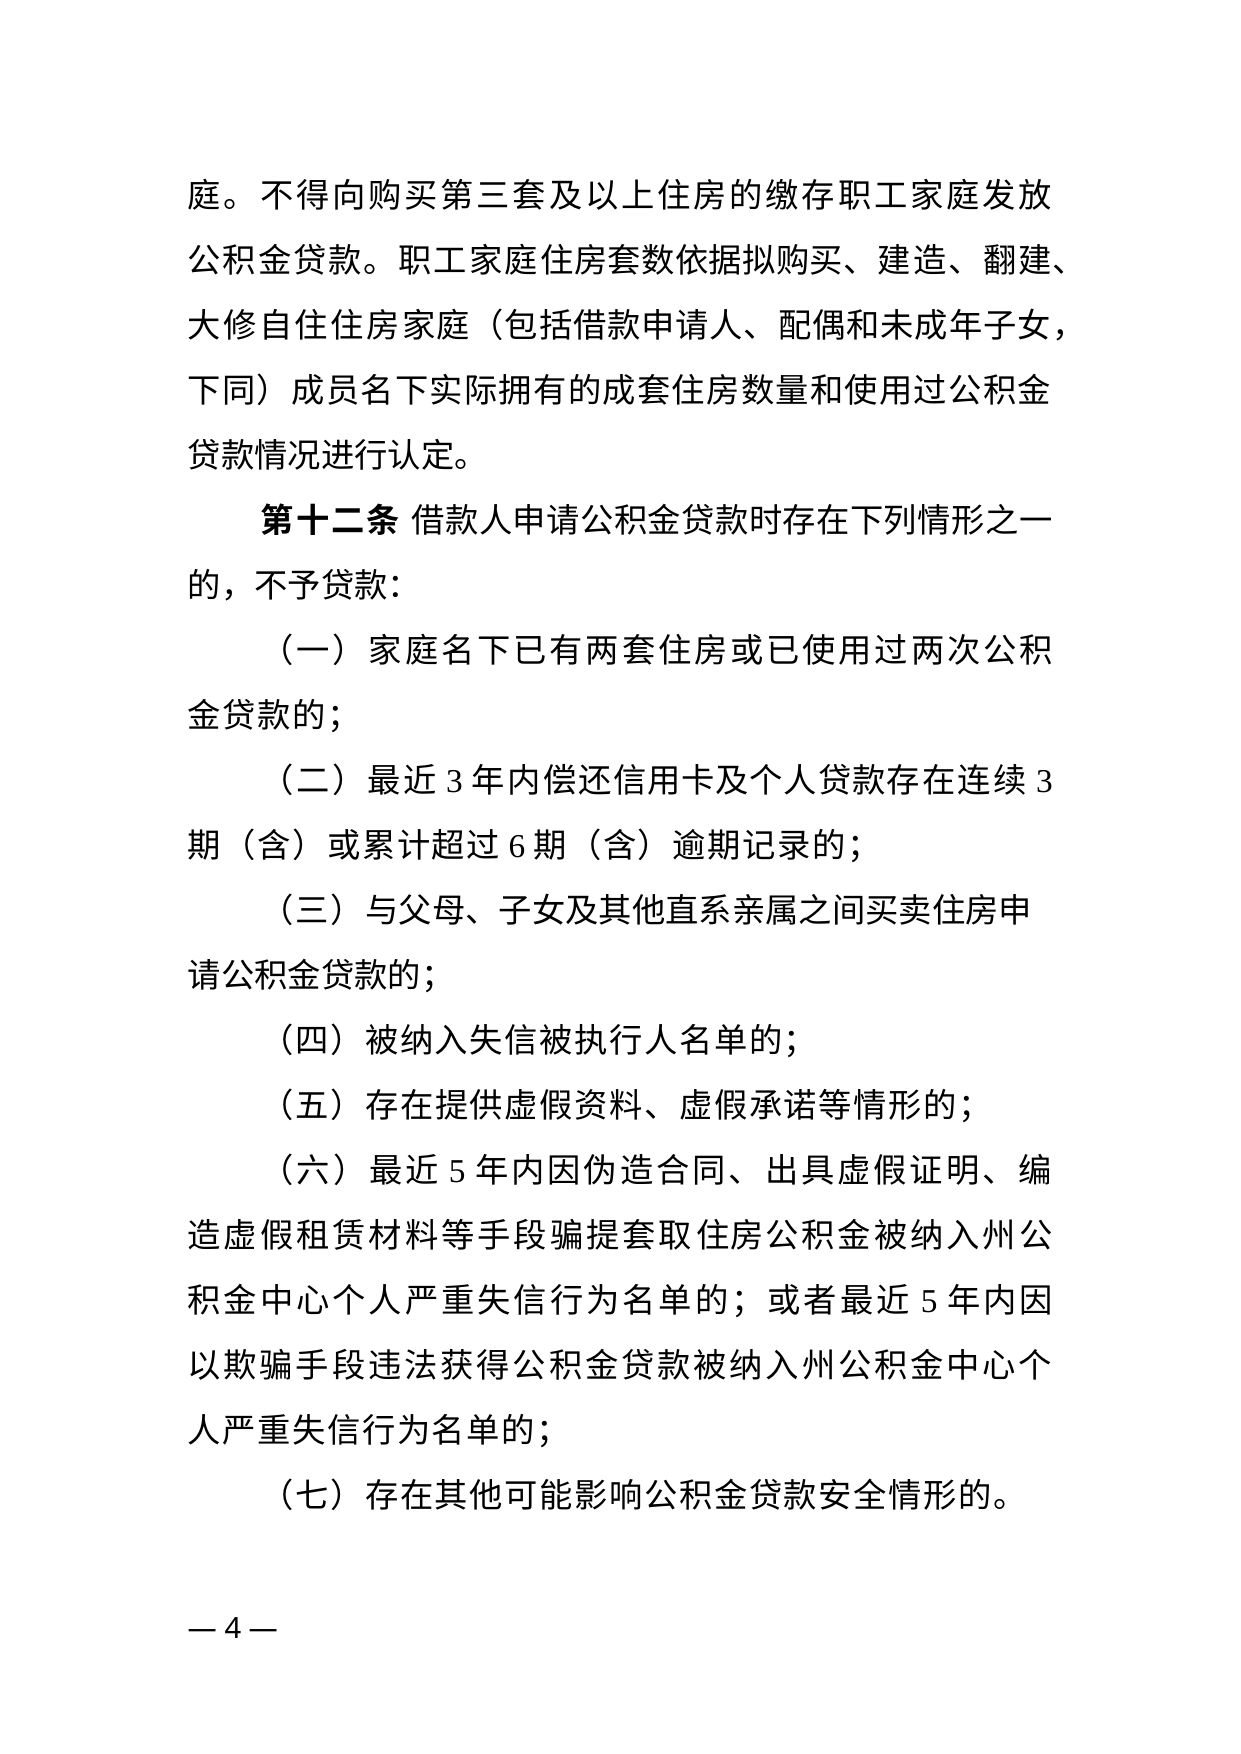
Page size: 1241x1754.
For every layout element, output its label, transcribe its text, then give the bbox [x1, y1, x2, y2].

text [187, 161, 1053, 486]
text （七）存在其他可能影响公积金贷款安全情形的。 [187, 1461, 1053, 1526]
text （一）家庭名下已有两套住房或已使用过两次公积金贷款的； [187, 616, 1053, 746]
text （三）与父母、子女及其他直系亲属之间买卖住房申请公积金贷款的； [187, 876, 1053, 1006]
text （二）最近3年内偿还信用卡及个人贷款存在连续3期（含）或累计超过6期（含）逾期记录的； [187, 746, 1053, 876]
text （六）最近5年内因伪造合同、出具虚假证明、编造虚假租赁材料等手段骗提套取住房公积金被纳入州公积金中心个人严重失信行为名单的；或者最近5年内因以欺骗手段违法获得公积金贷款被纳入州公积金中心个人严重失信行为名单的； [187, 1136, 1053, 1461]
text 第十二条 借款人申请公积金贷款时存在下列情形之一的，不予贷款： [187, 486, 1053, 616]
text （四）被纳入失信被执行人名单的； [187, 1006, 1053, 1071]
text （五）存在提供虚假资料、虚假承诺等情形的； [187, 1071, 1053, 1136]
